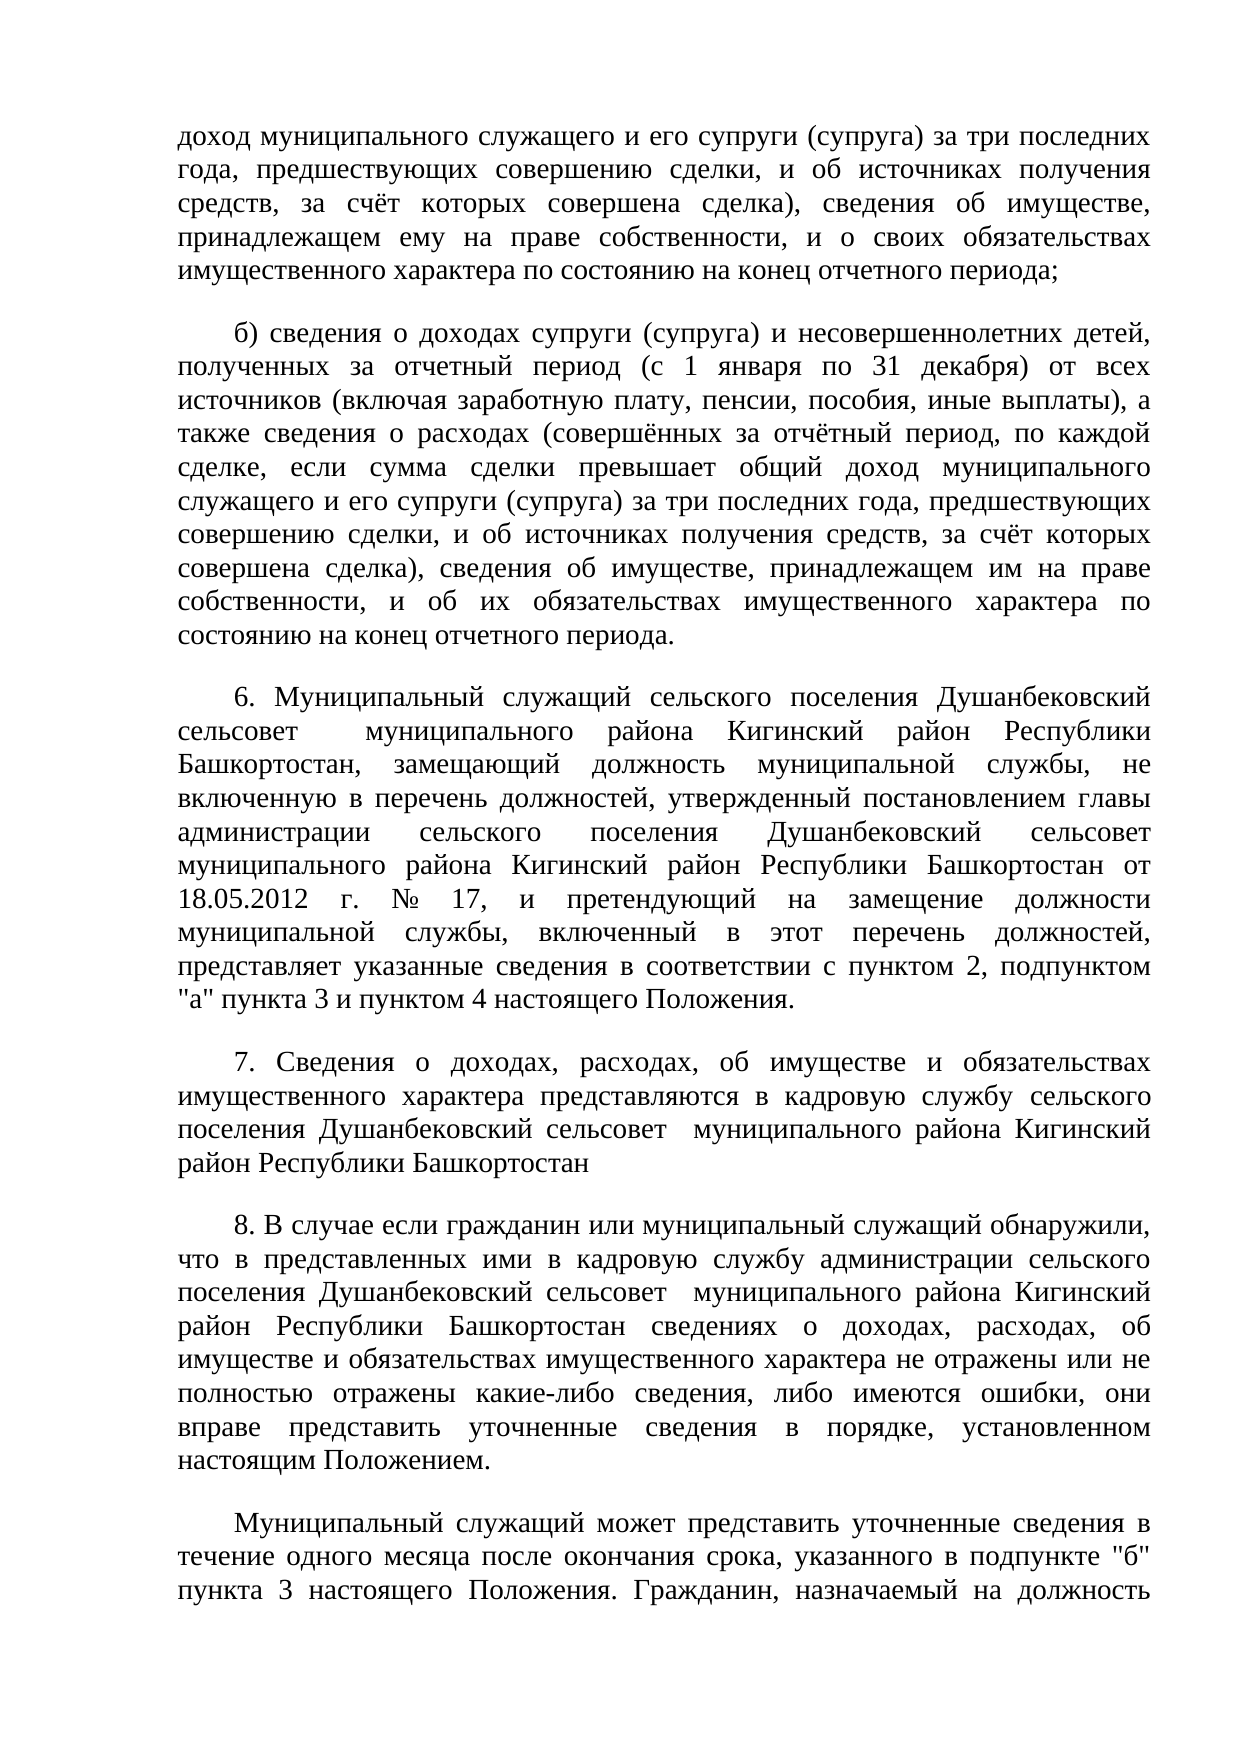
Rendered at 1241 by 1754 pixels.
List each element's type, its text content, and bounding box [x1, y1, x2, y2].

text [177, 118, 1152, 286]
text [177, 1505, 1152, 1606]
text б) сведения о доходах супруги (супруга) и несовершеннолетних детей, полученных за отчетный период (с 1 января по 31 декабря) от всех источников (включая заработную плату, пенсии, пособия, иные выплаты), а также сведения о расходах (совершённых за отчётный период, по каждой сделке, если сумма сделки превышает общий доход муниципального служащего и его супруги (супруга) за три последних года, предшествующих совершению сделки, и об источниках получения средств, за счёт которых совершена сделка), сведения об имуществе, принадлежащем им на праве собственности, и об их обязательствах имущественного характера по состоянию на конец отчетного периода. [177, 315, 1152, 650]
text 8. В случае если гражданин или муниципальный служащий обнаружили, что в представленных ими в кадровую службу администрации сельского поселения Душанбековский сельсовет муниципального района Кигинский район Республики Башкортостан сведениях о доходах, расходах, об имуществе и обязательствах имущественного характера не отражены или не полностью отражены какие-либо сведения, либо имеются ошибки, они вправе представить уточненные сведения в порядке, установленном настоящим Положением. [177, 1207, 1152, 1476]
text 6. Муниципальный служащий сельского поселения Душанбековский сельсовет муниципального района Кигинский район Республики Башкортостан, замещающий должность муниципальной службы, не включенную в перечень должностей, утвержденный постановлением главы администрации сельского поселения Душанбековский сельсовет муниципального района Кигинский район Республики Башкортостан от 18.05.2012 г. № 17, и претендующий на замещение должности муниципальной службы, включенный в этот перечень должностей, представляет указанные сведения в соответствии с пунктом 2, подпунктом "а" пункта 3 и пунктом 4 настоящего Положения. [177, 679, 1152, 1015]
text 7. Сведения о доходах, расходах, об имуществе и обязательствах имущественного характера представляются в кадровую службу сельского поселения Душанбековский сельсовет муниципального района Кигинский район Республики Башкортостан [177, 1044, 1152, 1178]
